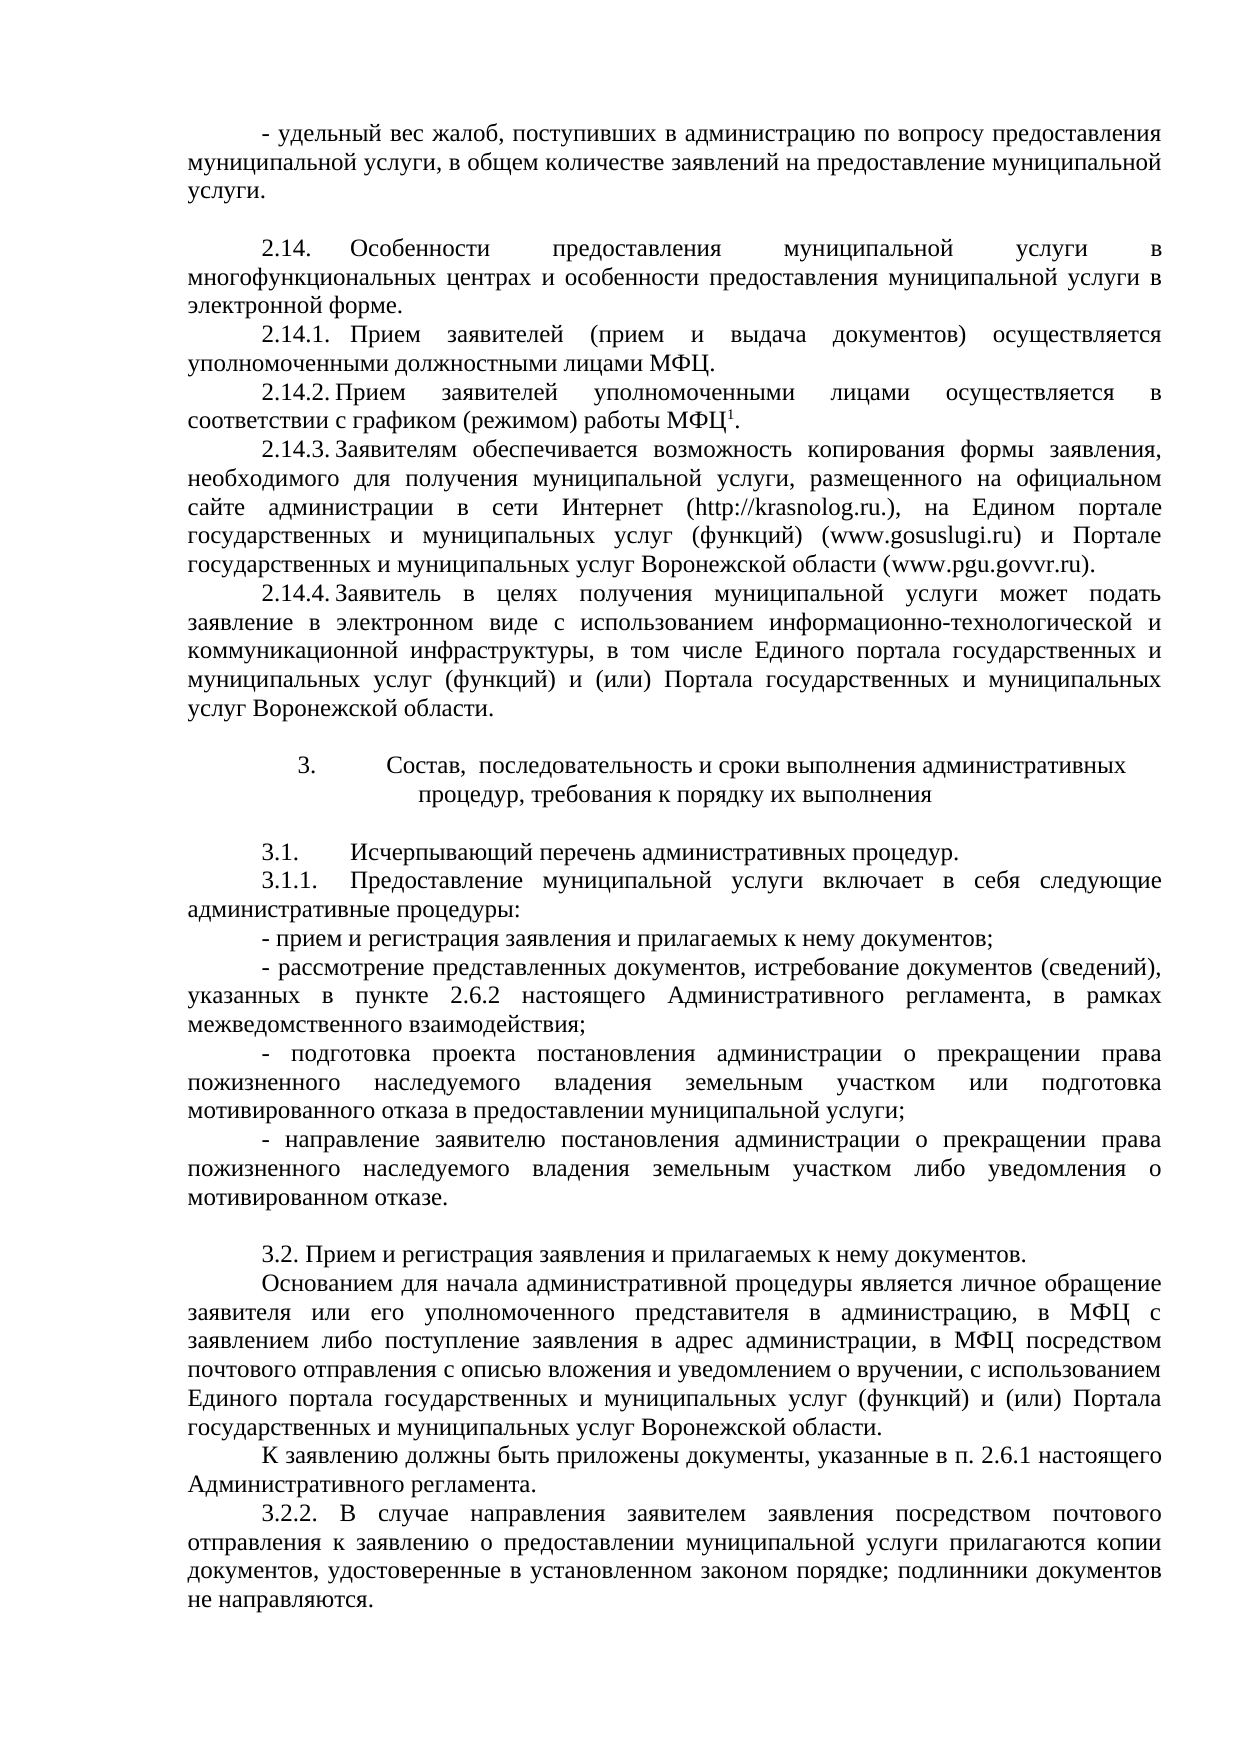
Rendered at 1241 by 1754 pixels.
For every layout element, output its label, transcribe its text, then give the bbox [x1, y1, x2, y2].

text 3.2. Прием и регистрация заявления и прилагаемых к нему документов. [187, 1239, 1162, 1268]
text - рассмотрение представленных документов, истребование документов (сведений), указанных в пункте 2.6.2 настоящего Административного регламента, в рамках межведомственного взаимодействия; [187, 952, 1162, 1038]
list Особенности предоставления муниципальной услуги в многофункциональных центрах и особенности предоставления муниципальной услуги в электронной форме. [187, 233, 1162, 319]
text - направление заявителю постановления администрации о прекращении права пожизненного наследуемого владения земельным участком либо уведомления о мотивированном отказе. [187, 1124, 1162, 1211]
text К заявлению должны быть приложены документы, указанные в п. 2.6.1 настоящего Административного регламента. [187, 1441, 1162, 1498]
list Прием заявителей уполномоченными лицами осуществляется в соответствии с графиком (режимом) работы МФЦ1. [187, 377, 1162, 434]
text - удельный вес жалоб, поступивших в администрацию по вопросу предоставления муниципальной услуги, в общем количестве заявлений на предоставление муниципальной услуги. [187, 118, 1162, 204]
list Заявителям обеспечивается возможность копирования формы заявления, необходимого для получения муниципальной услуги, размещенного на официальном сайте администрации в сети Интернет (http://krasnolog.ru.), на Едином портале государственных и муниципальных услуг (функций) (www.gosuslugi.ru) и Портале государственных и муниципальных услуг Воронежской области (www.pgu.govvr.ru). [187, 434, 1162, 578]
list Прием заявителей (прием и выдача документов) осуществляется уполномоченными должностными лицами МФЦ. [187, 319, 1162, 377]
text 3.2.2. В случае направления заявителем заявления посредством почтового отправления к заявлению о предоставлении муниципальной услуги прилагаются копии документов, удостоверенные в установленном законом порядке; подлинники документов не направляются. [187, 1498, 1162, 1613]
list Исчерпывающий перечень административных процедур. [187, 837, 1162, 866]
list Предоставление муниципальной услуги включает в себя следующие административные процедуры: [187, 866, 1162, 923]
text - подготовка проекта постановления администрации о прекращении права пожизненного наследуемого владения земельным участком или подготовка мотивированного отказа в предоставлении муниципальной услуги; [187, 1038, 1162, 1124]
text Основанием для начала административной процедуры является личное обращение заявителя или его уполномоченного представителя в администрацию, в МФЦ с заявлением либо поступление заявления в адрес администрации, в МФЦ посредством почтового отправления с описью вложения и уведомлением о вручении, с использованием Единого портала государственных и муниципальных услуг (функций) и (или) Портала государственных и муниципальных услуг Воронежской области. [187, 1268, 1162, 1441]
text - прием и регистрация заявления и прилагаемых к нему документов; [187, 923, 1162, 952]
list Заявитель в целях получения муниципальной услуги может подать заявление в электронном виде с использованием информационно-технологической и коммуникационной инфраструктуры, в том числе Единого портала государственных и муниципальных услуг (функций) и (или) Портала государственных и муниципальных услуг Воронежской области. [187, 578, 1162, 722]
list Cостав, последовательность и сроки выполнения административных процедур, требования к порядку их выполнения [187, 751, 1162, 808]
